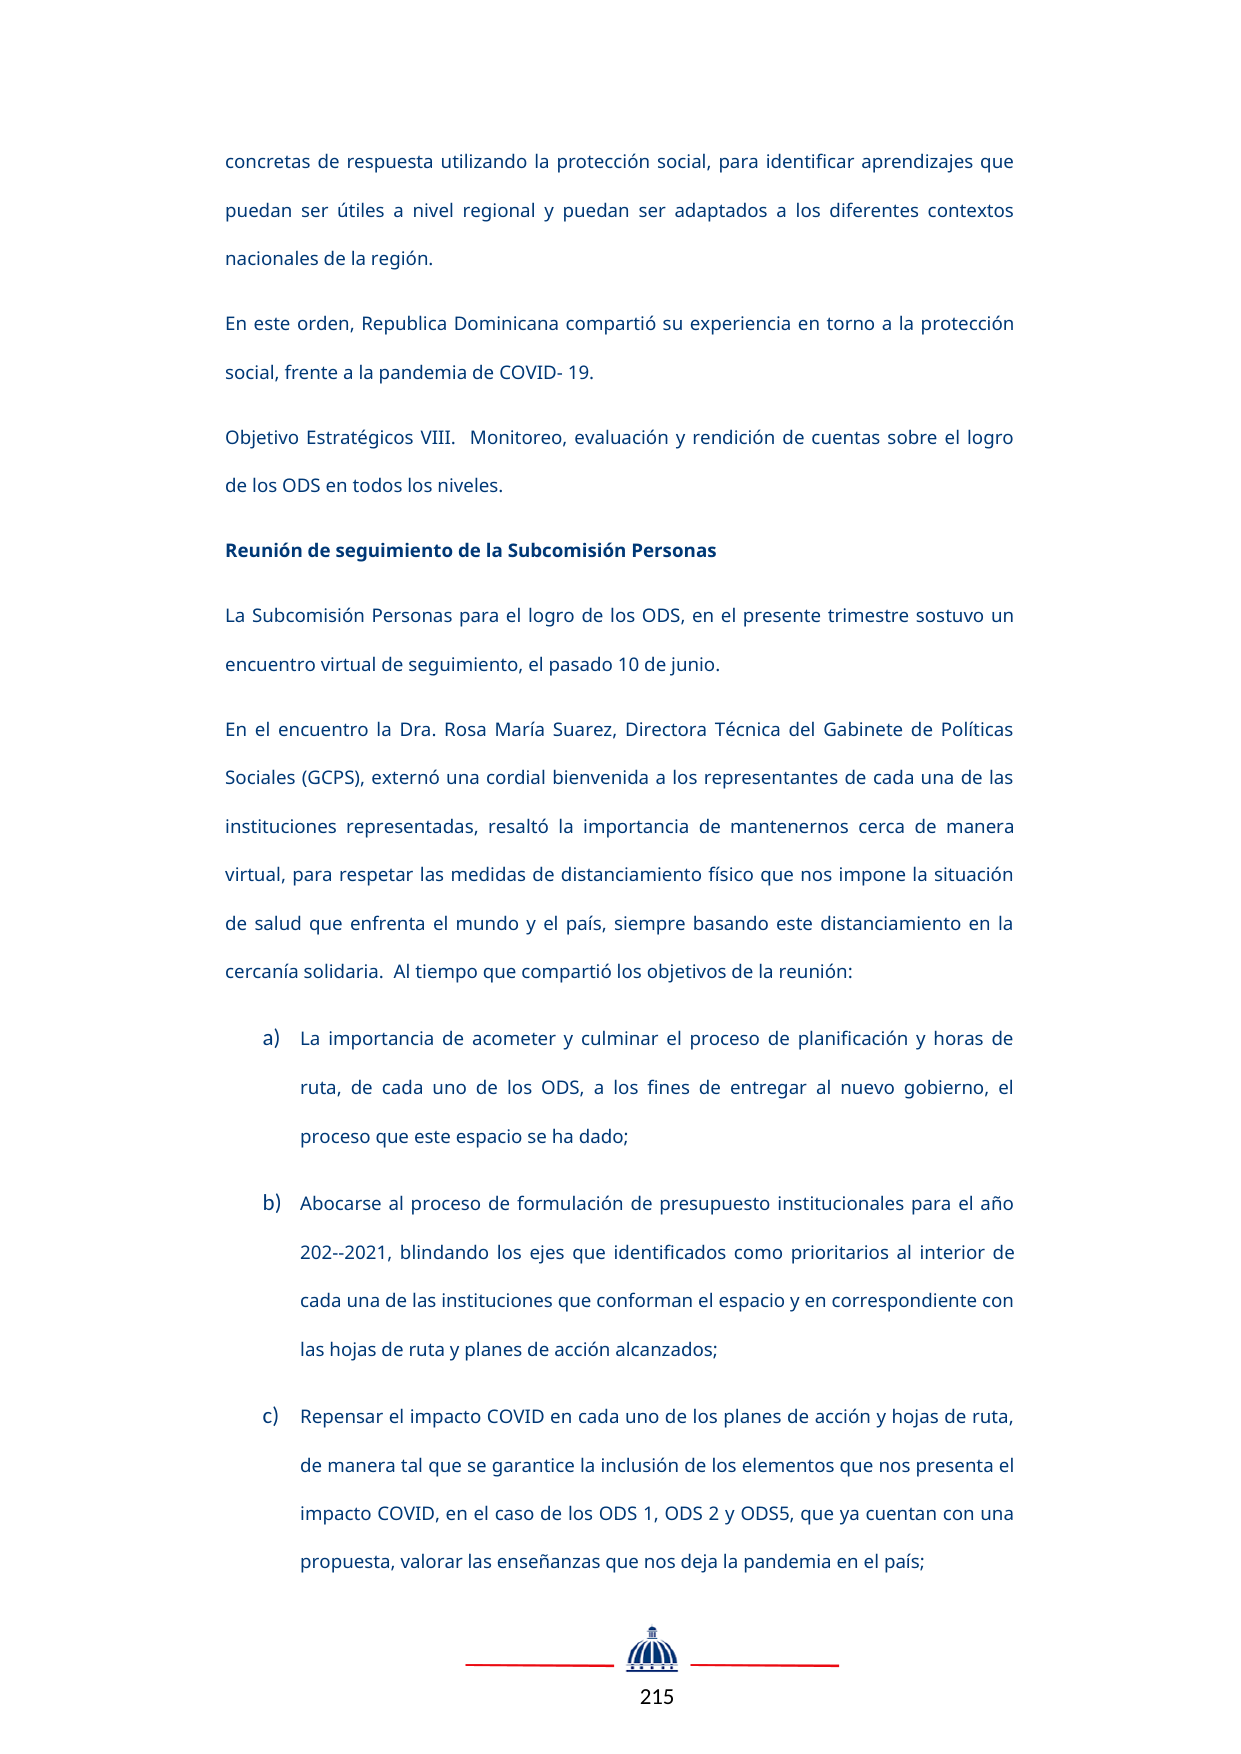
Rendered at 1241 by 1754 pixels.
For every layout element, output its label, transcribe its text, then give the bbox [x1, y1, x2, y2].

text En este orden, Republica Dominicana compartió su experiencia en torno a la protección social, frente a la pandemia de COVID- 19. [225, 311, 1015, 384]
text Objetivo Estratégicos VIII. Monitoreo, evaluación y rendición de cuentas sobre el logro de los ODS en todos los niveles. [225, 424, 1015, 498]
list Abocarse al proceso de formulación de presupuesto institucionales para el año 202--2021, blindando los ejes que identificados como prioritarios al interior de cada una de las instituciones que conforman el espacio y en correspondiente con las hojas de ruta y planes de acción alcanzados; [262, 1188, 1015, 1361]
list Repensar el impacto COVID en cada uno de los planes de acción y hojas de ruta, de manera tal que se garantice la inclusión de los elementos que nos presenta el impacto COVID, en el caso de los ODS 1, ODS 2 y ODS5, que ya cuentan con una propuesta, valorar las enseñanzas que nos deja la pandemia en el país; [262, 1401, 1015, 1574]
text La Subcomisión Personas para el logro de los ODS, en el presente trimestre sostuvo un encuentro virtual de seguimiento, el pasado 10 de junio. [225, 603, 1015, 677]
picture [461, 1620, 844, 1677]
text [225, 148, 1015, 271]
text Reunión de seguimiento de la Subcomisión Personas [225, 538, 1015, 563]
text En el encuentro la Dra. Rosa María Suarez, Directora Técnica del Gabinete de Políticas Sociales (GCPS), externó una cordial bienvenida a los representantes de cada una de las instituciones representadas, resaltó la importancia de mantenernos cerca de manera virtual, para respetar las medidas de distanciamiento físico que nos impone la situación de salud que enfrenta el mundo y el país, siempre basando este distanciamiento en la cercanía solidaria. Al tiempo que compartió los objetivos de la reunión: [225, 716, 1015, 984]
list La importancia de acometer y culminar el proceso de planificación y horas de ruta, de cada uno de los ODS, a los fines de entregar al nuevo gobierno, el proceso que este espacio se ha dado; [262, 1023, 1015, 1148]
